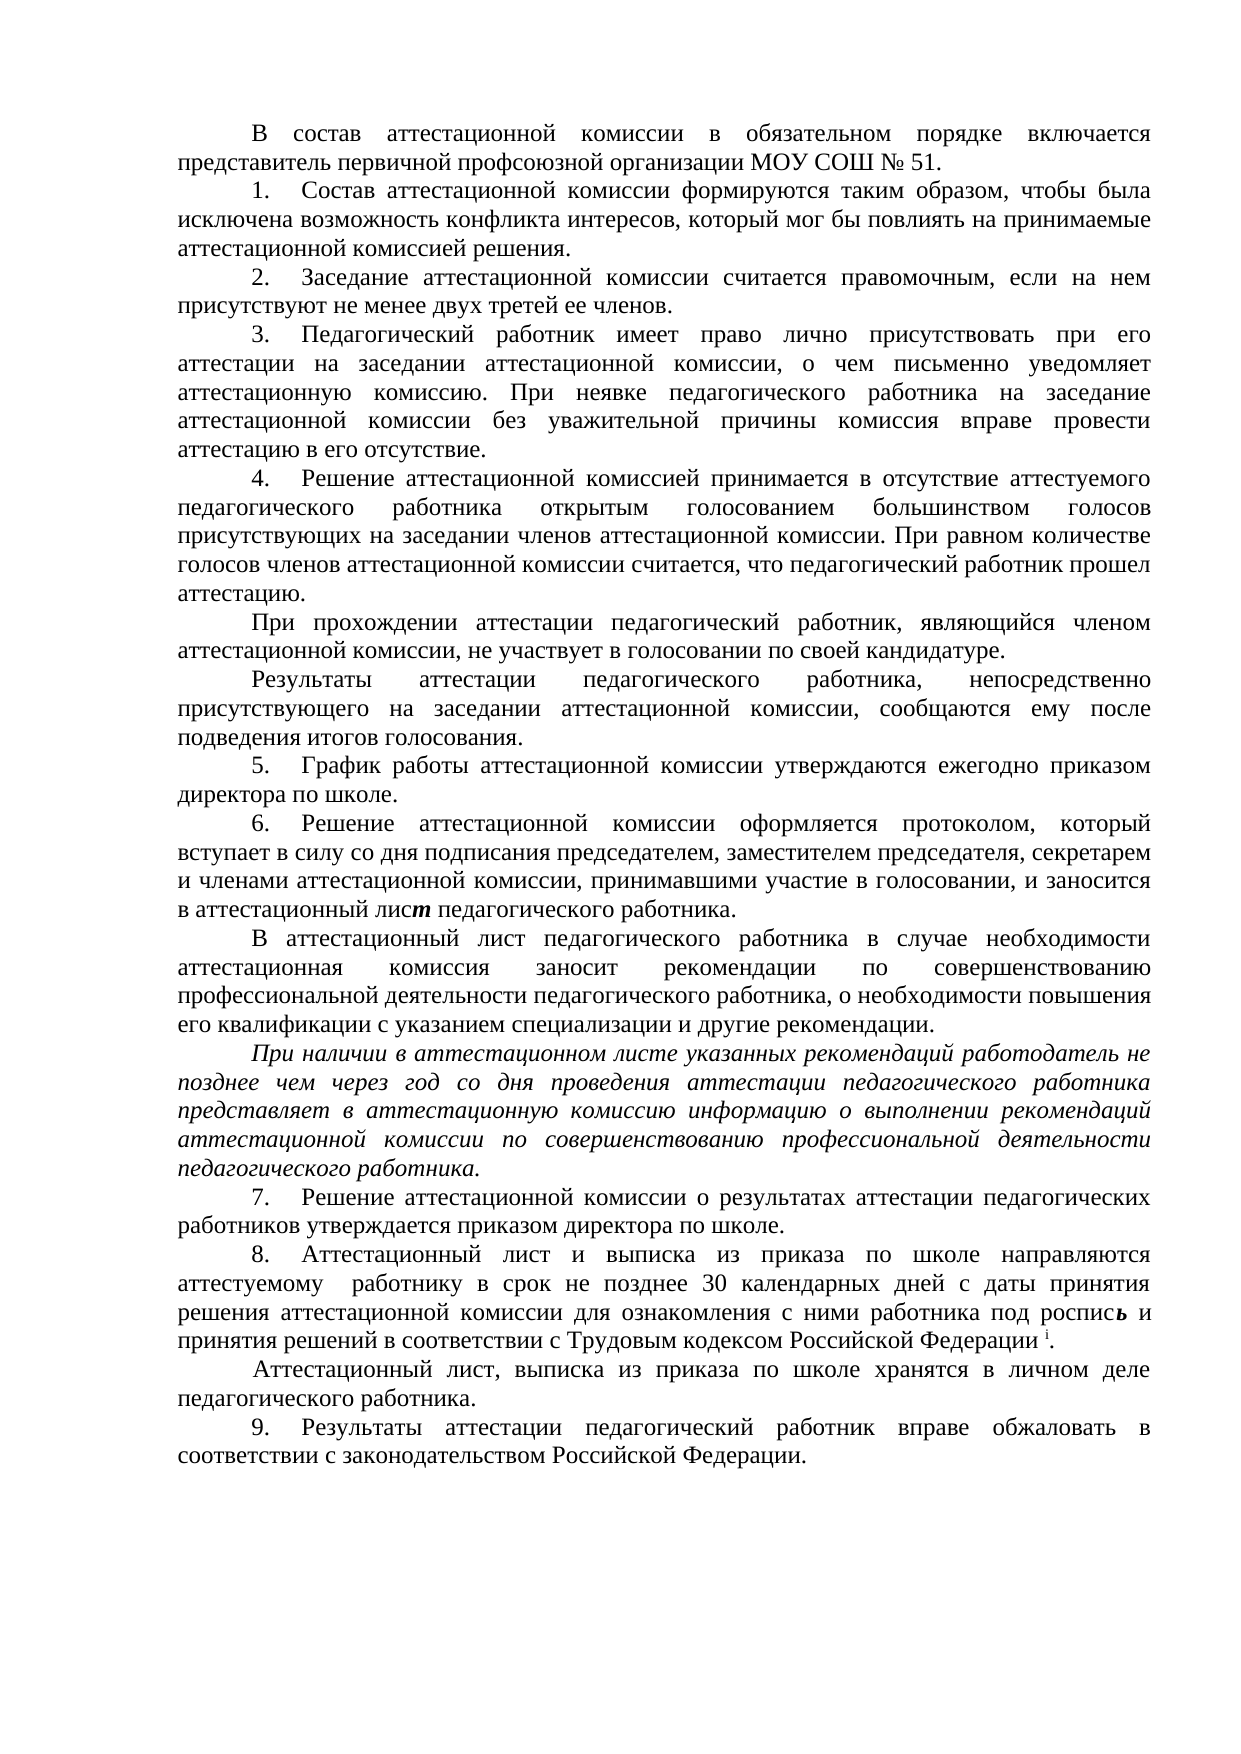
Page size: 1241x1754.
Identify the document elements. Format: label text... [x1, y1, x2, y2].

text В состав аттестационной комиссии в обязательном порядке включается представитель первичной профсоюзной организации МОУ СОШ № 51. [177, 118, 1152, 176]
list Состав аттестационной комиссии формируются таким образом, чтобы была исключена возможность конфликта интересов, который мог бы повлиять на принимаемые аттестационной комиссией решения. [177, 176, 1152, 262]
list Решение аттестационной комиссии о результатах аттестации педагогических работников утверждается приказом директора по школе. [177, 1182, 1152, 1239]
text Результаты аттестации педагогического работника, непосредственно присутствующего на заседании аттестационной комиссии, сообщаются ему после подведения итогов голосования. [177, 664, 1152, 751]
list Результаты аттестации педагогический работник вправе обжаловать в соответствии с законодательством Российской Федерации. [177, 1412, 1152, 1469]
text При прохождении аттестации педагогический работник, являющийся членом аттестационной комиссии, не участвует в голосовании по своей кандидатуре. [177, 607, 1152, 664]
list Решение аттестационной комиссии оформляется протоколом, который вступает в силу со дня подписания председателем, заместителем председателя, секретарем и членами аттестационной комиссии, принимавшими участие в голосовании, и заносится в аттестационный лист педагогического работника. [177, 808, 1152, 923]
list Решение аттестационной комиссией принимается в отсутствие аттестуемого педагогического работника открытым голосованием большинством голосов присутствующих на заседании членов аттестационной комиссии. При равном количестве голосов членов аттестационной комиссии считается, что педагогический работник прошел аттестацию. [177, 463, 1152, 607]
text Аттестационный лист, выписка из приказа по школе хранятся в личном деле педагогического работника. [177, 1354, 1152, 1412]
list Аттестационный лист и выписка из приказа по школе направляются аттестуемому работнику в срок не позднее 30 календарных дней с даты принятия решения аттестационной комиссии для ознакомления с ними работника под роспись и принятия решений в соответствии с Трудовым кодексом Российской Федерации . [177, 1239, 1152, 1354]
list Заседание аттестационной комиссии считается правомочным, если на нем присутствуют не менее двух третей ее членов. [177, 262, 1152, 319]
text В аттестационный лист педагогического работника в случае необходимости аттестационная комиссия заносит рекомендации по совершенствованию профессиональной деятельности педагогического работника, о необходимости повышения его квалификации с указанием специализации и другие рекомендации. [177, 923, 1152, 1038]
list Педагогический работник имеет право лично присутствовать при его аттестации на заседании аттестационной комиссии, о чем письменно уведомляет аттестационную комиссию. При неявке педагогического работника на заседание аттестационной комиссии без уважительной причины комиссия вправе провести аттестацию в его отсутствие. [177, 319, 1152, 463]
list График работы аттестационной комиссии утверждаются ежегодно приказом директора по школе. [177, 751, 1152, 808]
text При наличии в аттестационном листе указанных рекомендаций работодатель не позднее чем через год со дня проведения аттестации педагогического работника представляет в аттестационную комиссию информацию о выполнении рекомендаций аттестационной комиссии по совершенствованию профессиональной деятельности педагогического работника. [177, 1038, 1152, 1182]
